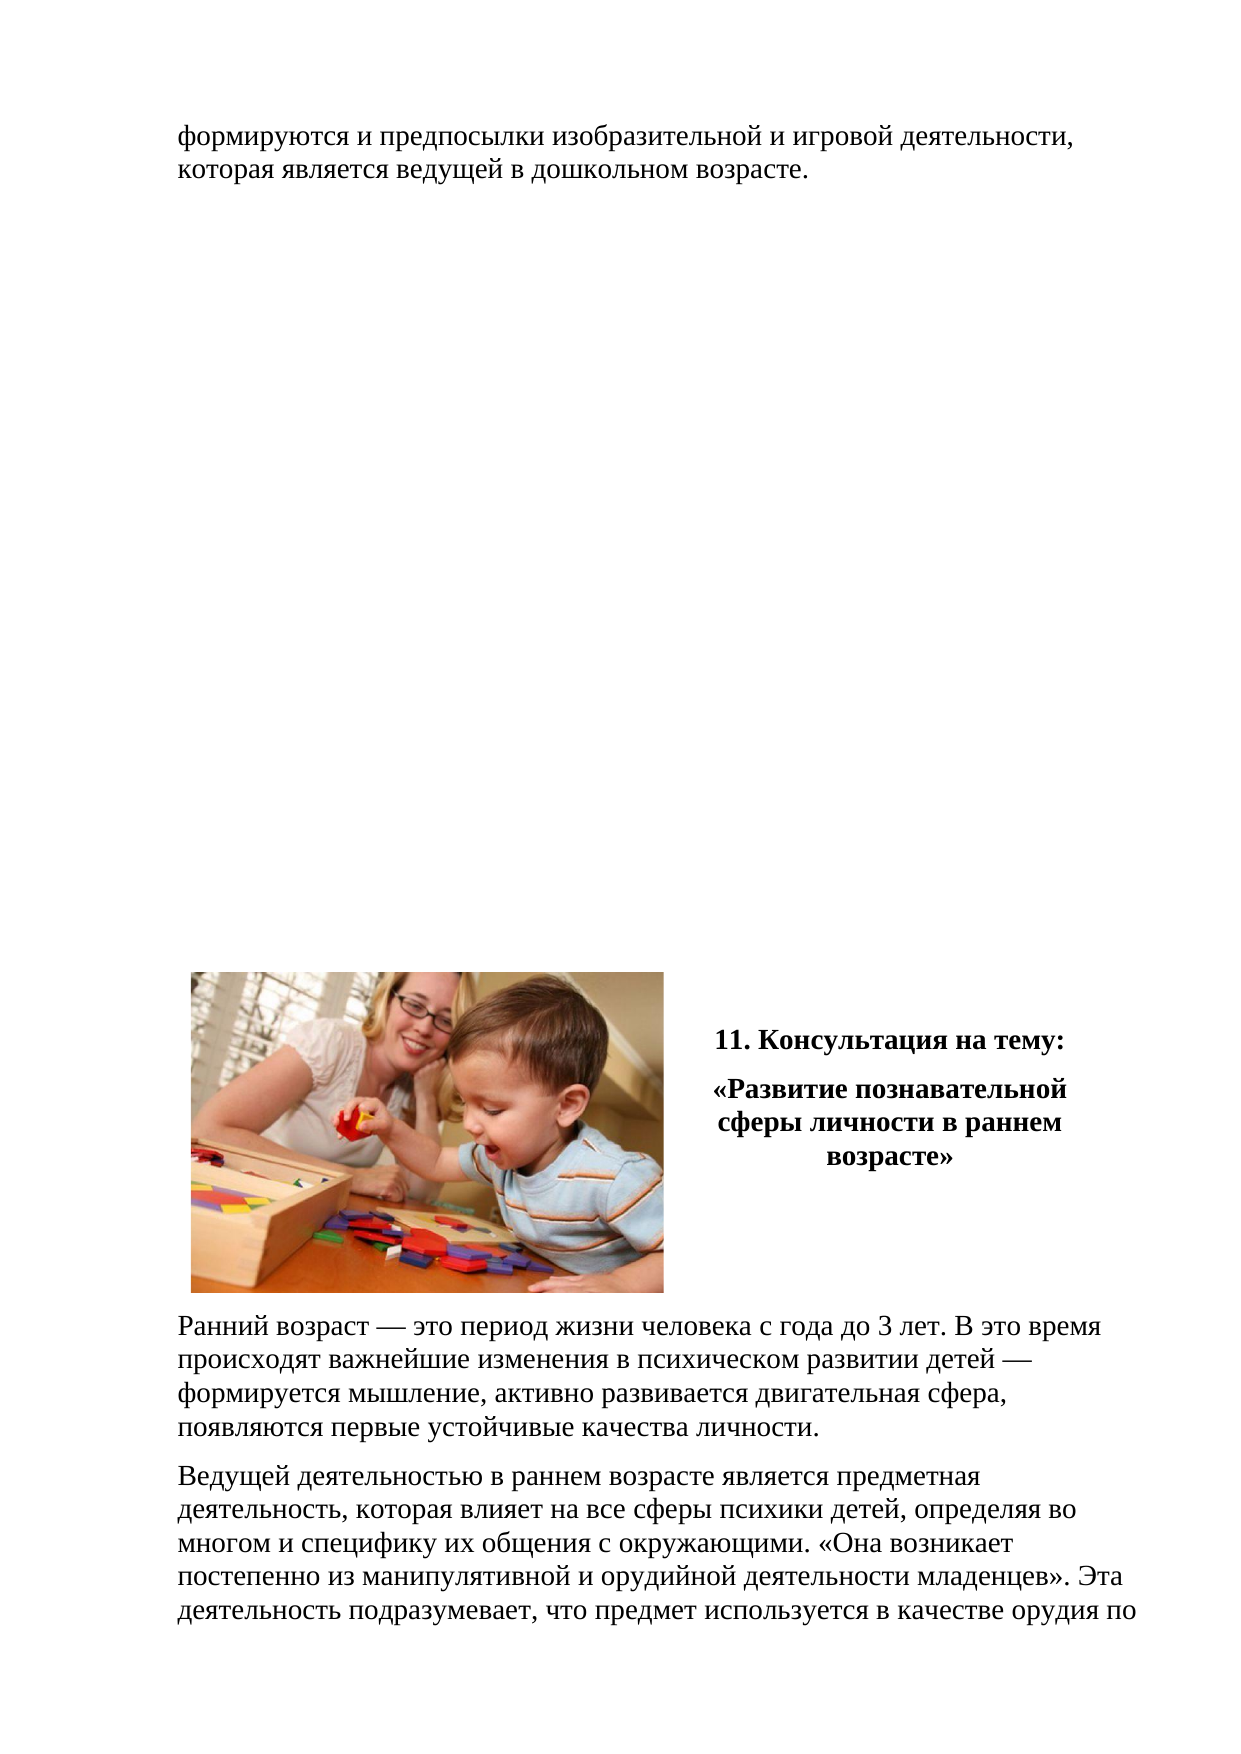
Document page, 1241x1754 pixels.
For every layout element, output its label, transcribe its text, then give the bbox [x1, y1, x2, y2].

table_header [177, 973, 677, 1308]
text Ранний возраст — это период жизни человека с года до 3 лет. В это время происходят важнейшие изменения в психическом развитии детей — формируется мышление, активно развивается двигательная сфера, появляются первые устойчивые качества личности. [177, 1308, 1152, 1442]
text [177, 118, 1152, 185]
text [177, 1458, 1152, 1626]
table_header 11. Консультация на тему: «Развитие познавательной сферы личности в раннем возрасте» [678, 973, 1102, 1308]
picture [190, 972, 664, 1293]
